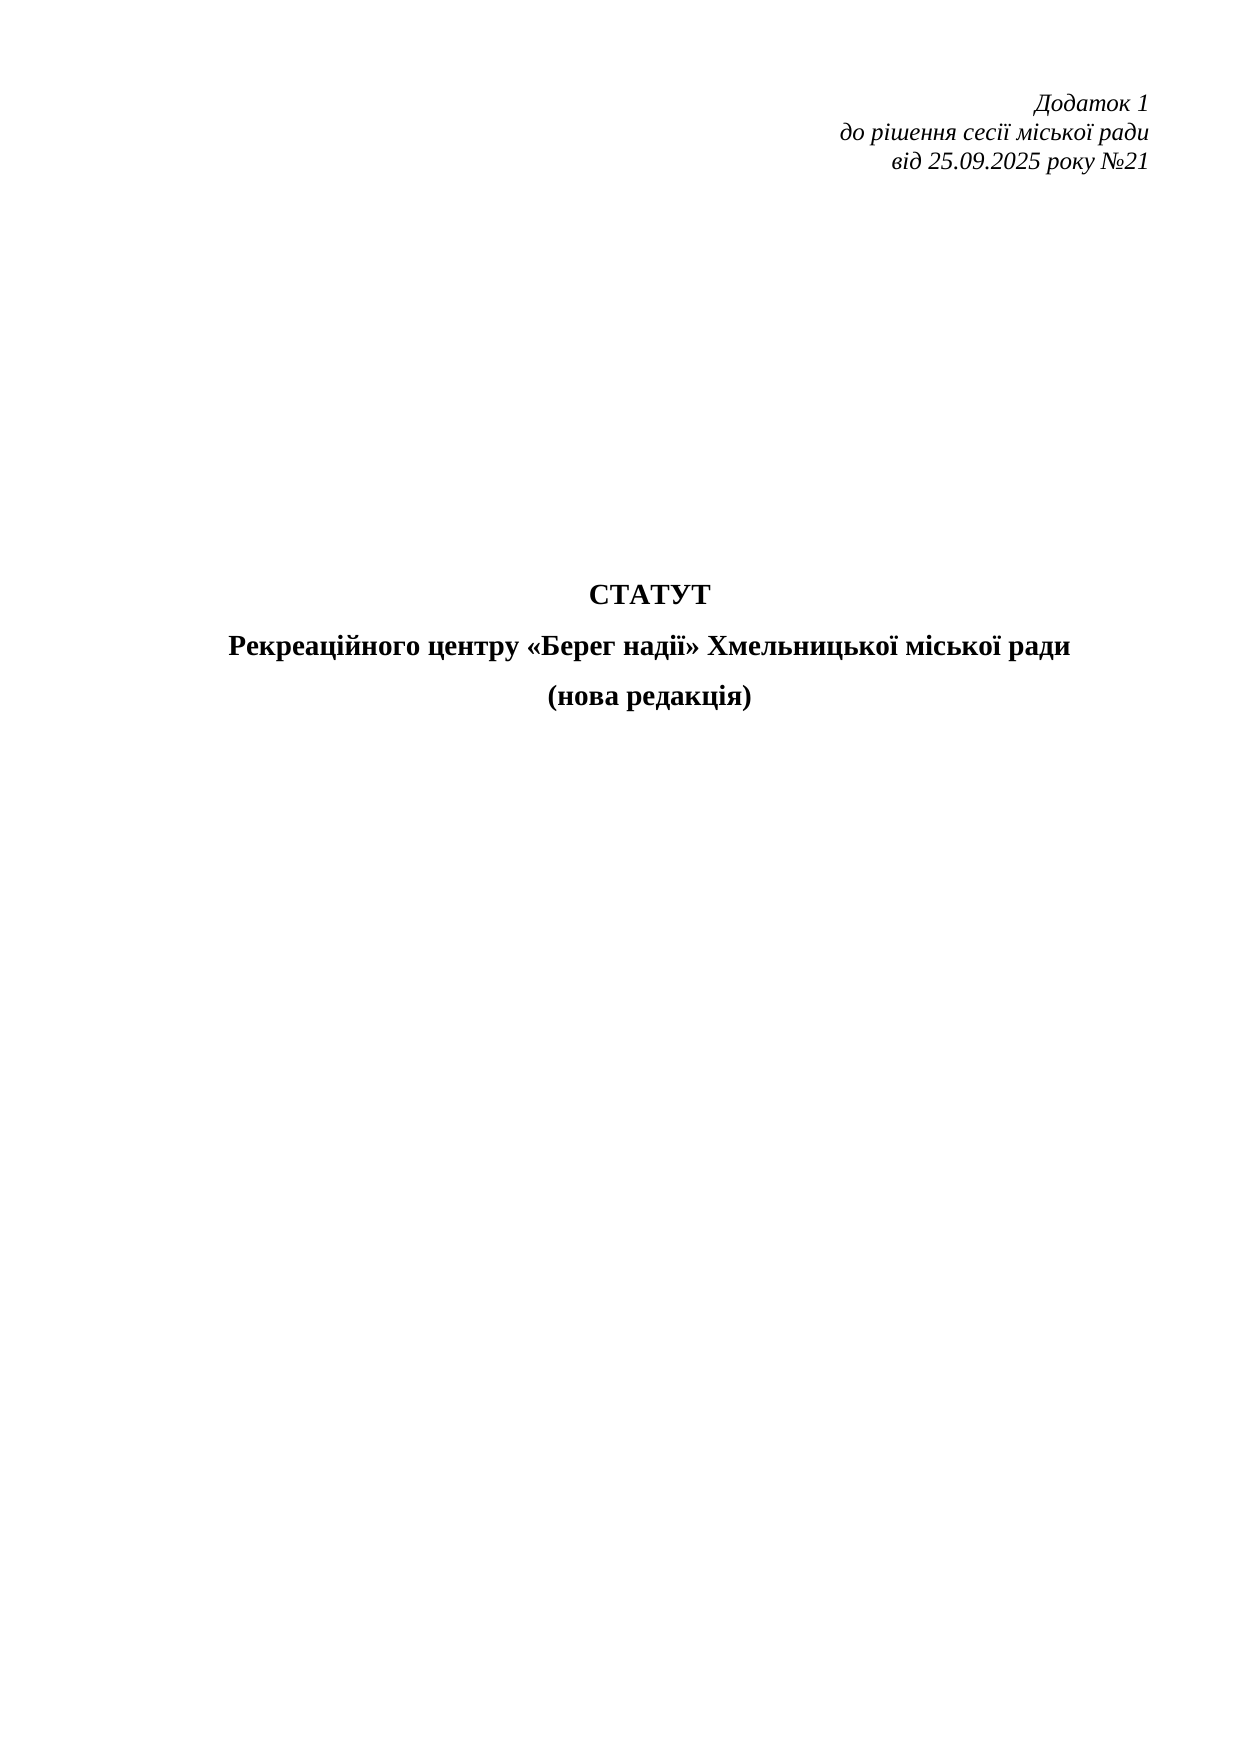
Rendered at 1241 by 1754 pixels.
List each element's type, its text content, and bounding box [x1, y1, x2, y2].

text (нова редакція) [148, 678, 1152, 711]
text Додаток 1 [148, 88, 1152, 117]
text Рекреаційного центру «Берег надії» Хмельницької міської ради [148, 628, 1152, 661]
text до рішення сесії міської ради [148, 117, 1152, 146]
text СТАТУТ [148, 577, 1152, 611]
text від 25.09.2025 року №21 [148, 146, 1152, 175]
